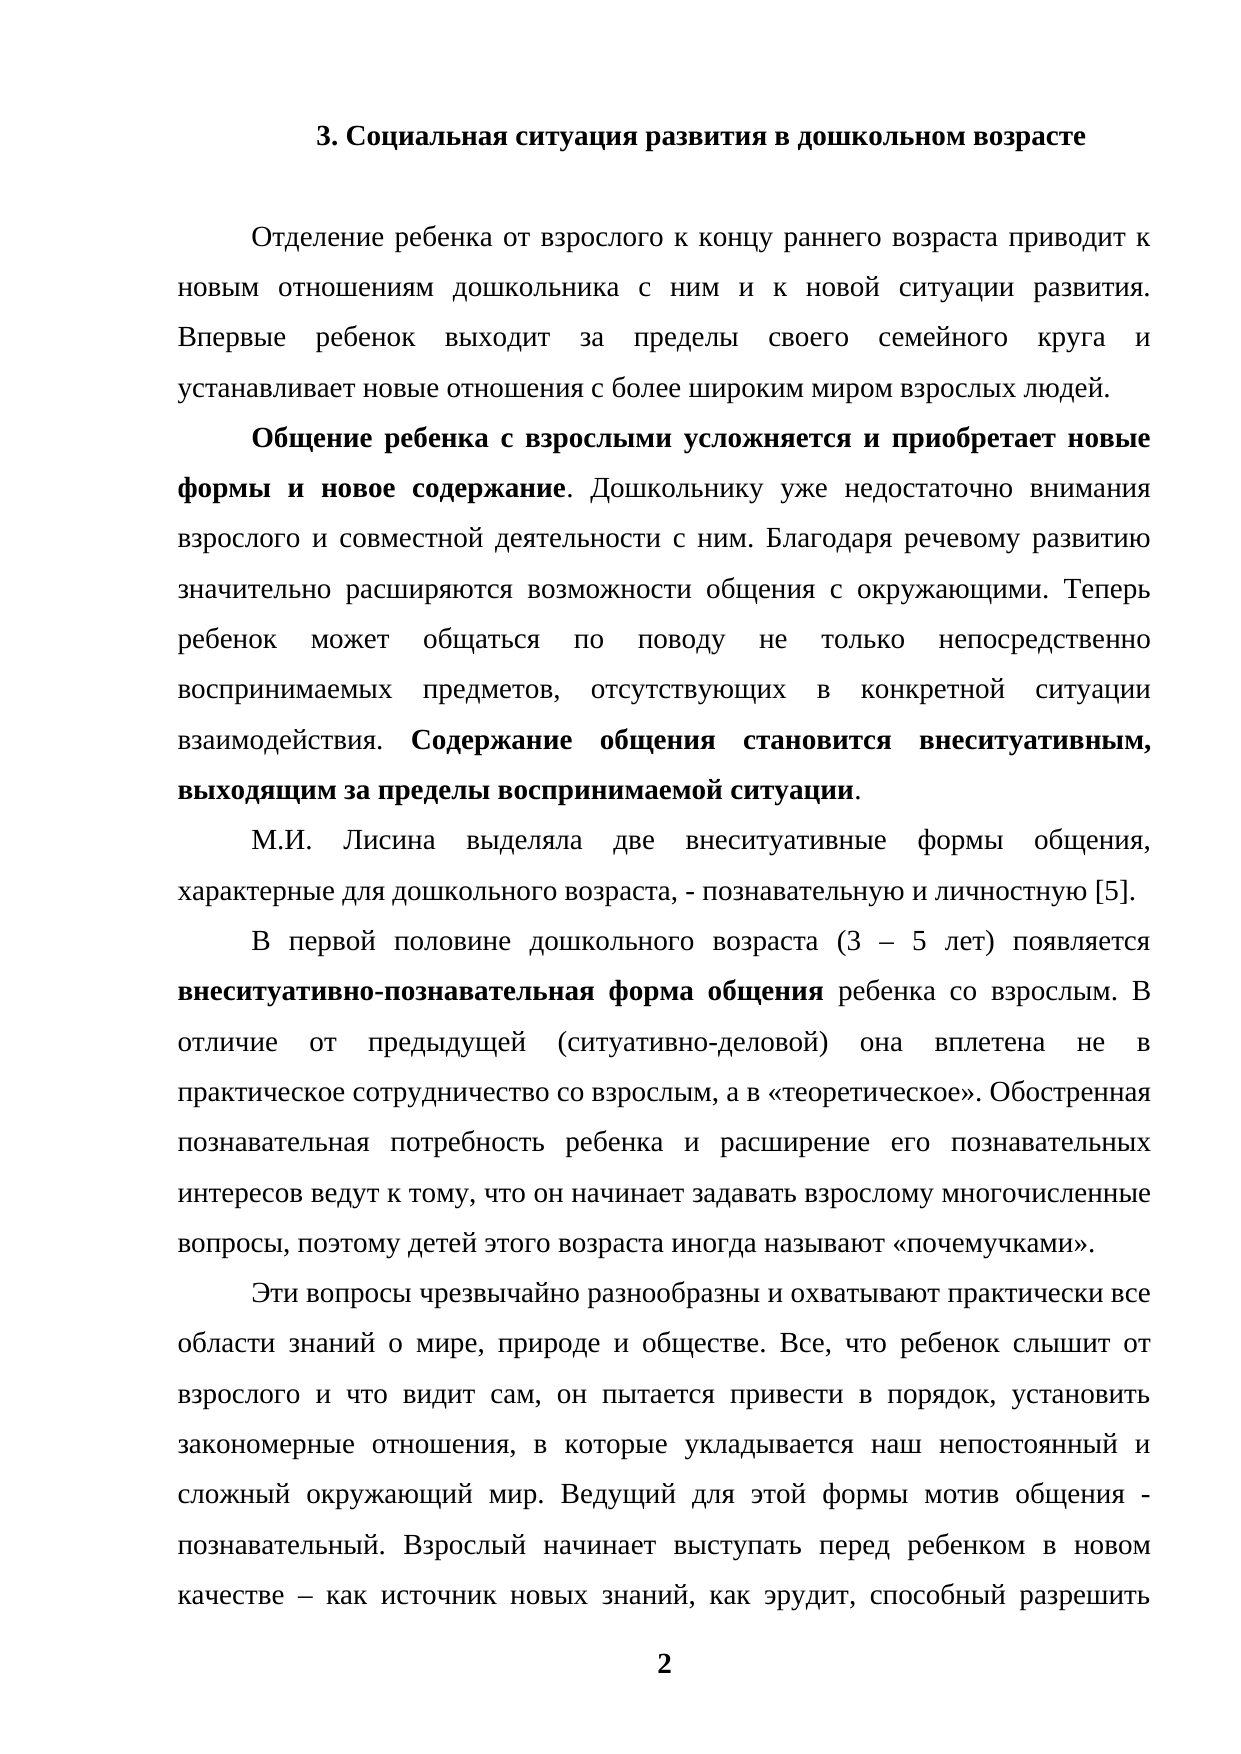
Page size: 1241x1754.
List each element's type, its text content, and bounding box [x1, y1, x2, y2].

text Общение ребенка с взрослыми усложняется и приобретает новые формы и новое содержание. Дошкольнику уже недостаточно внимания взрослого и совместной деятельности с ним. Благодаря речевому развитию значительно расширяются возможности общения с окружающими. Теперь ребенок может общаться по поводу не только непосредственно воспринимаемых предметов, отсутствующих в конкретной ситуации взаимодействия. Содержание общения становится внеситуативным, выходящим за пределы воспринимаемой ситуации. [177, 420, 1152, 806]
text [177, 1275, 1152, 1611]
text М.И. Лисина выделяла две внеситуативные формы общения, характерные для дошкольного возраста, - познавательную и личностную [5]. [177, 822, 1152, 906]
text В первой половине дошкольного возраста (3 – 5 лет) появляется внеситуативно-познавательная форма общения ребенка со взрослым. В отличие от предыдущей (ситуативно-деловой) она вплетена не в практическое сотрудничество со взрослым, а в «теоретическое». Обостренная познавательная потребность ребенка и расширение его познавательных интересов ведут к тому, что он начинает задавать взрослому многочисленные вопросы, поэтому детей этого возраста иногда называют «почемучками». [177, 923, 1152, 1258]
text Отделение ребенка от взрослого к концу раннего возраста приводит к новым отношениям дошкольника с ним и к новой ситуации развития. Впервые ребенок выходит за пределы своего семейного круга и устанавливает новые отношения с более широким миром взрослых людей. [177, 219, 1152, 403]
text 3. Социальная ситуация развития в дошкольном возрасте [177, 118, 1152, 152]
